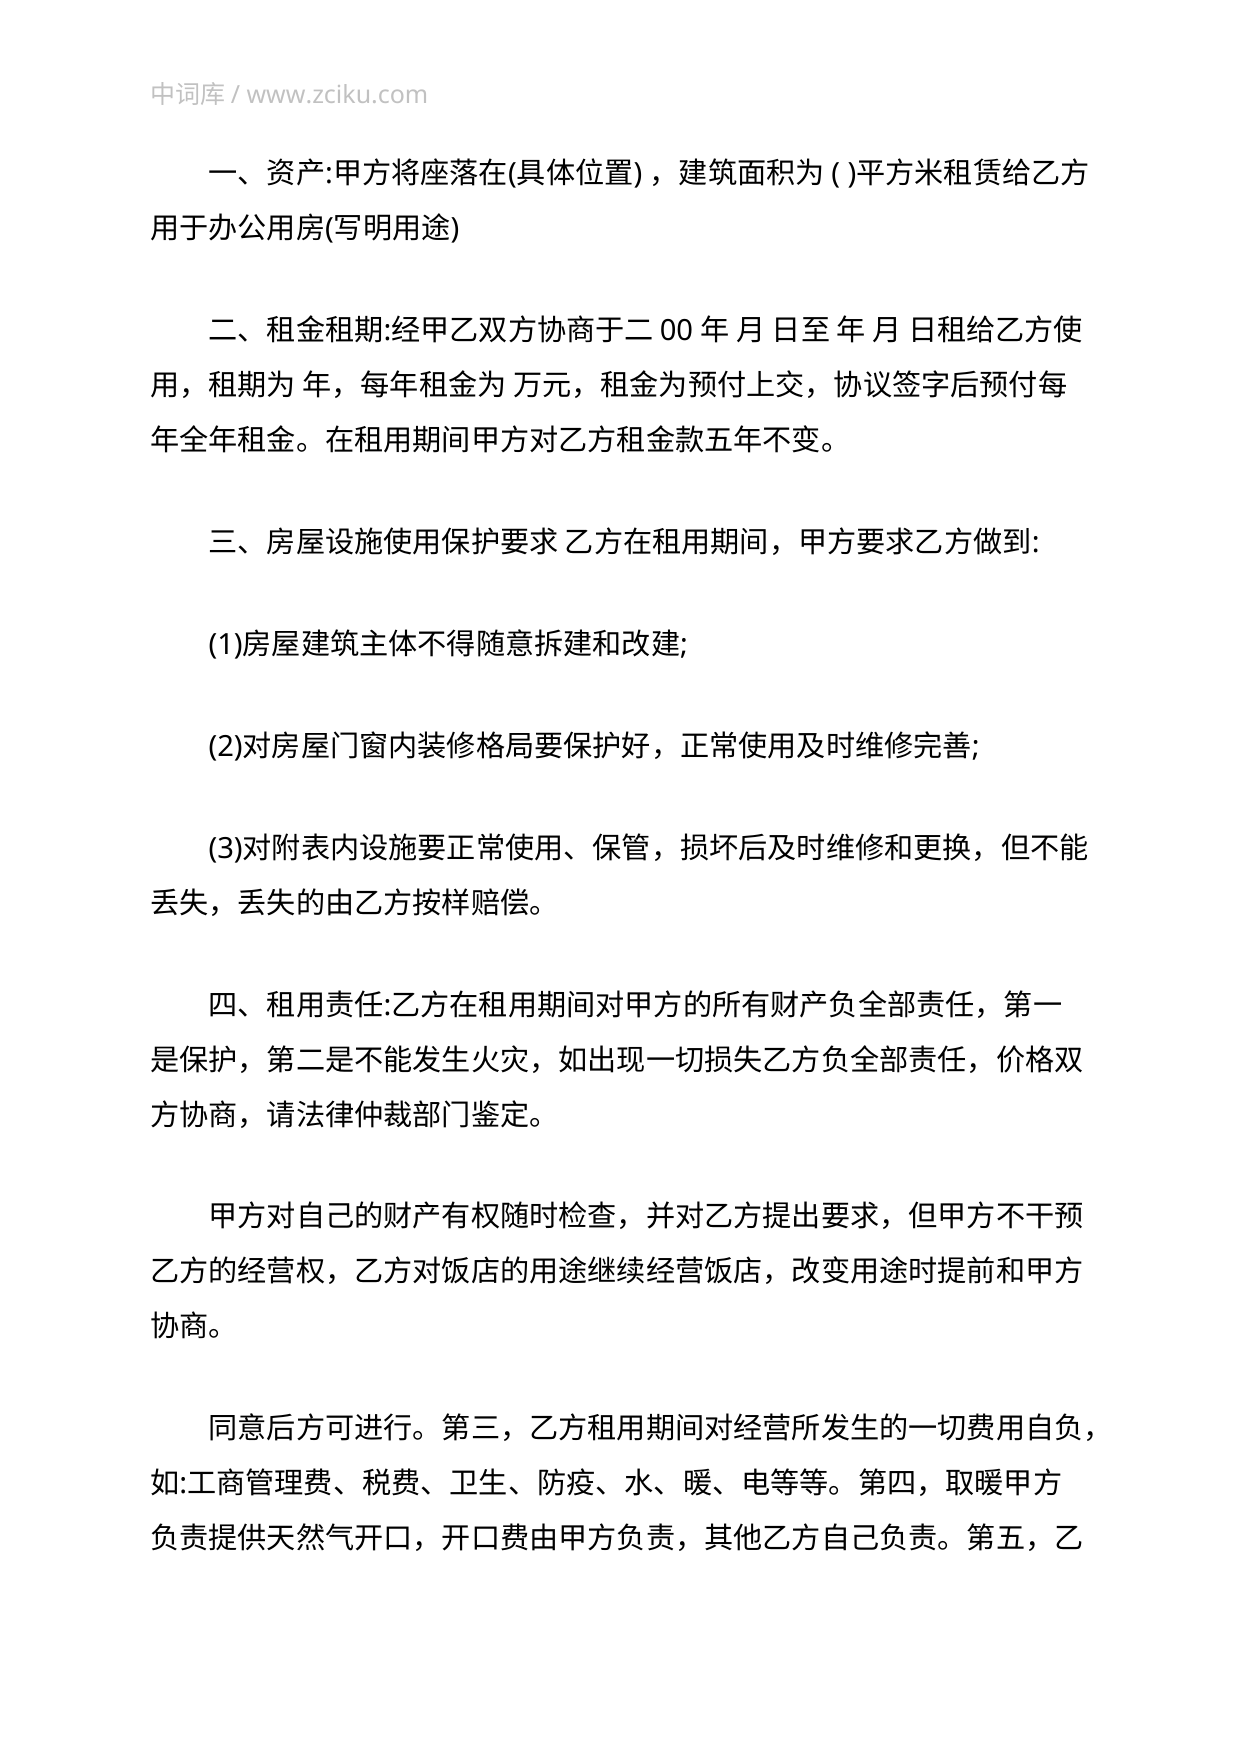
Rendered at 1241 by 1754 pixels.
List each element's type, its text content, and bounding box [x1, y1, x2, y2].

text (2)对房屋门窗内装修格局要保护好，正常使用及时维修完善; [150, 723, 1090, 765]
text 甲方对自己的财产有权随时检查，并对乙方提出要求，但甲方不干预乙方的经营权，乙方对饭店的用途继续经营饭店，改变用途时提前和甲方协商。 [150, 1193, 1090, 1345]
text (3)对附表内设施要正常使用、保管，损坏后及时维修和更换，但不能丢失，丢失的由乙方按样赔偿。 [150, 824, 1090, 922]
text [150, 1404, 1090, 1557]
text 四、租用责任:乙方在租用期间对甲方的所有财产负全部责任，第一是保护，第二是不能发生火灾，如出现一切损失乙方负全部责任，价格双方协商，请法律仲裁部门鉴定。 [150, 981, 1090, 1133]
text 二、租金租期:经甲乙双方协商于二00 年 月 日至 年 月 日租给乙方使用，租期为 年，每年租金为 万元，租金为预付上交，协议签字后预付每年全年租金。在租用期间甲方对乙方租金款五年不变。 [150, 307, 1090, 459]
text 一、资产:甲方将座落在(具体位置) ，建筑面积为 ( )平方米租赁给乙方用于办公用房(写明用途) [150, 150, 1090, 247]
text 三、房屋设施使用保护要求 乙方在租用期间，甲方要求乙方做到: [150, 519, 1090, 561]
text (1)房屋建筑主体不得随意拆建和改建; [150, 621, 1090, 663]
